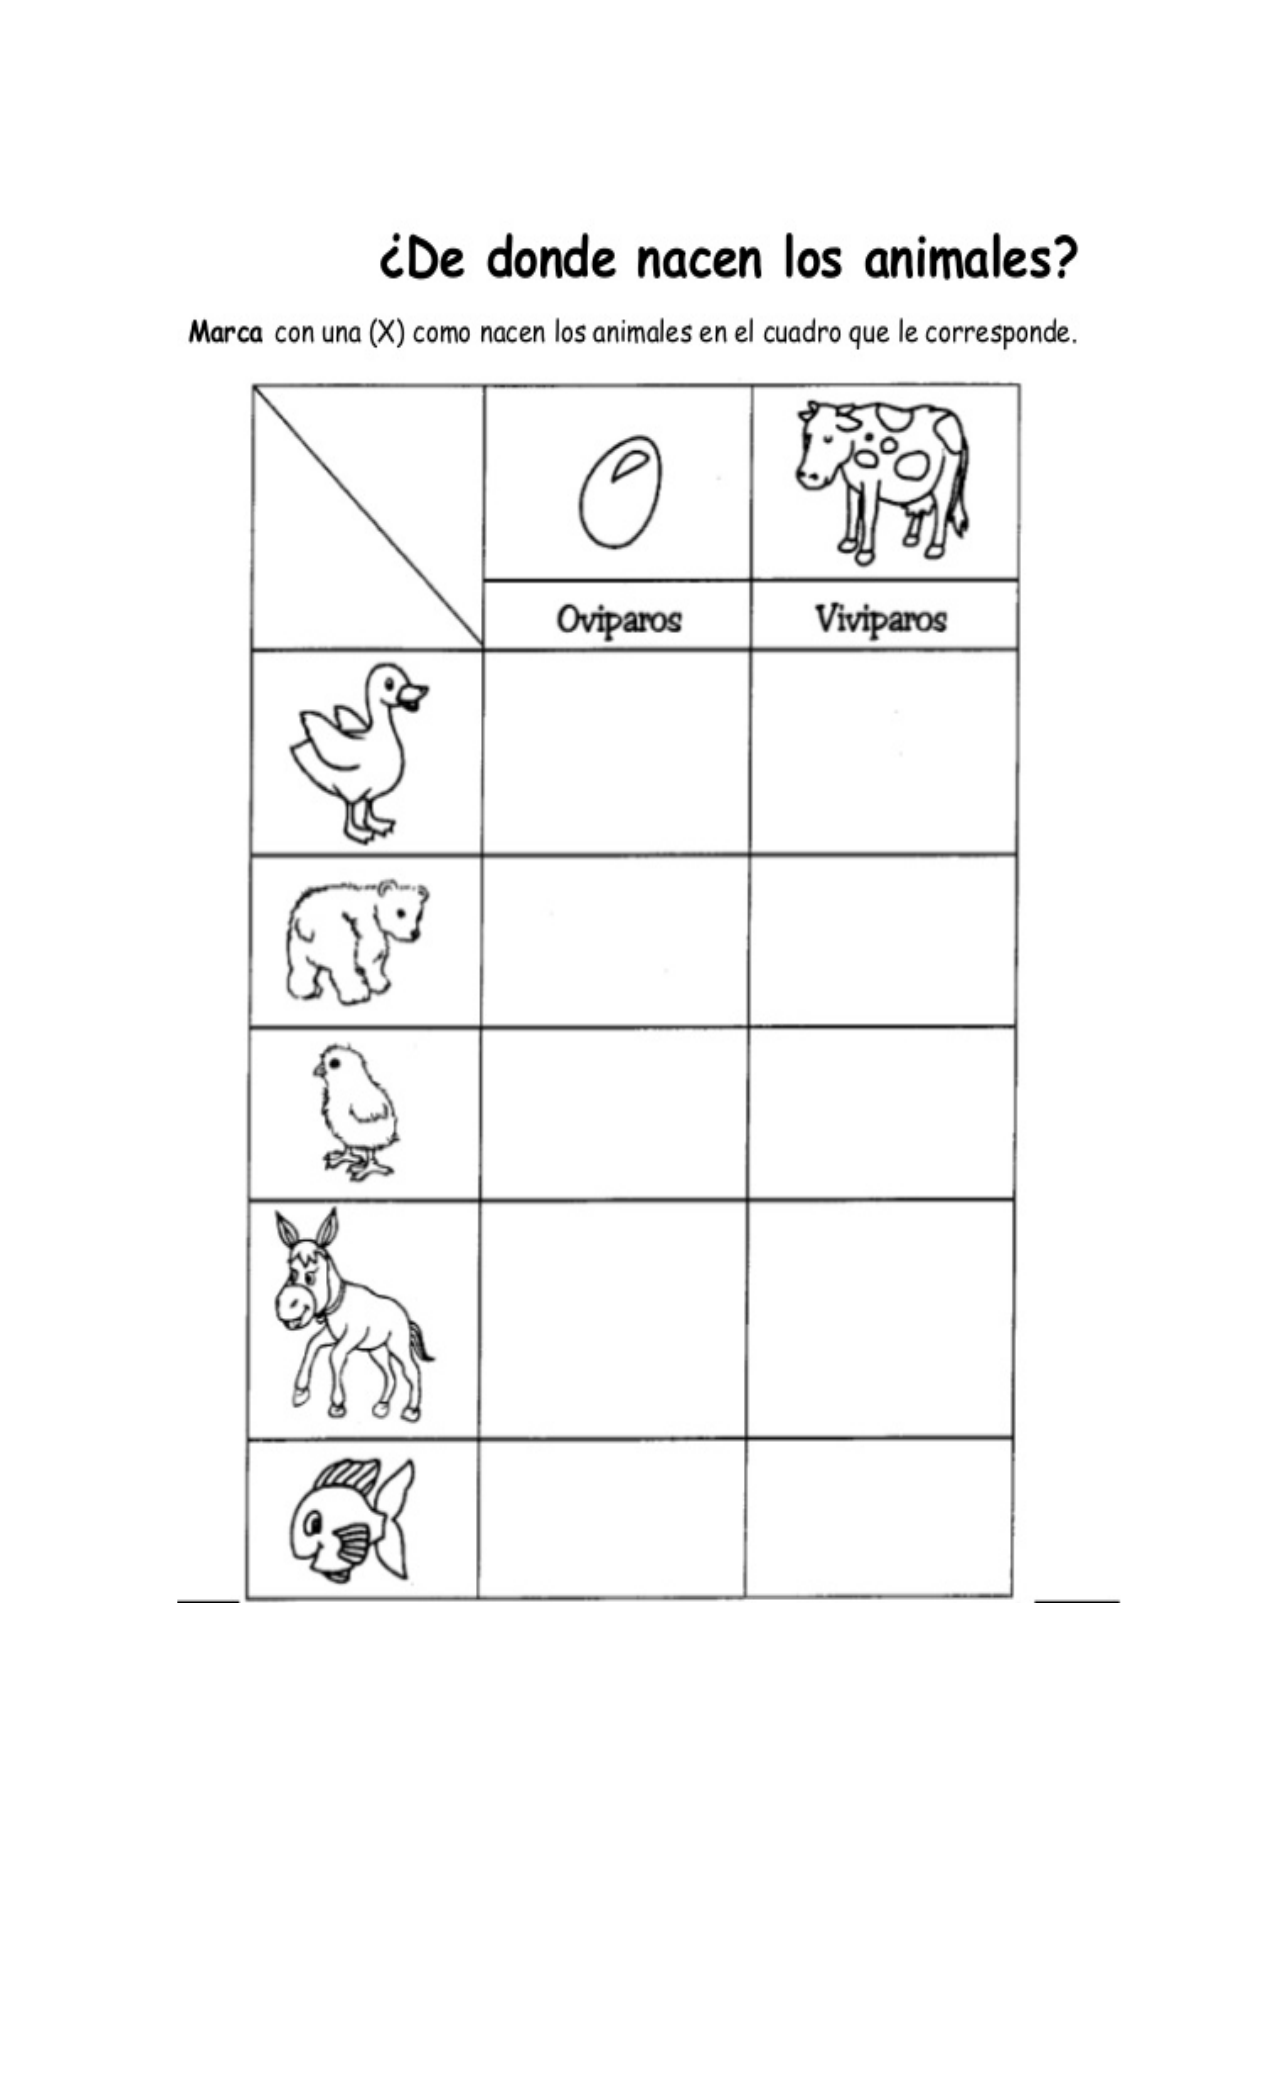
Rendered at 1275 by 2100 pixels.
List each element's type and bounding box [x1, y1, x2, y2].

picture [177, 147, 1144, 1603]
